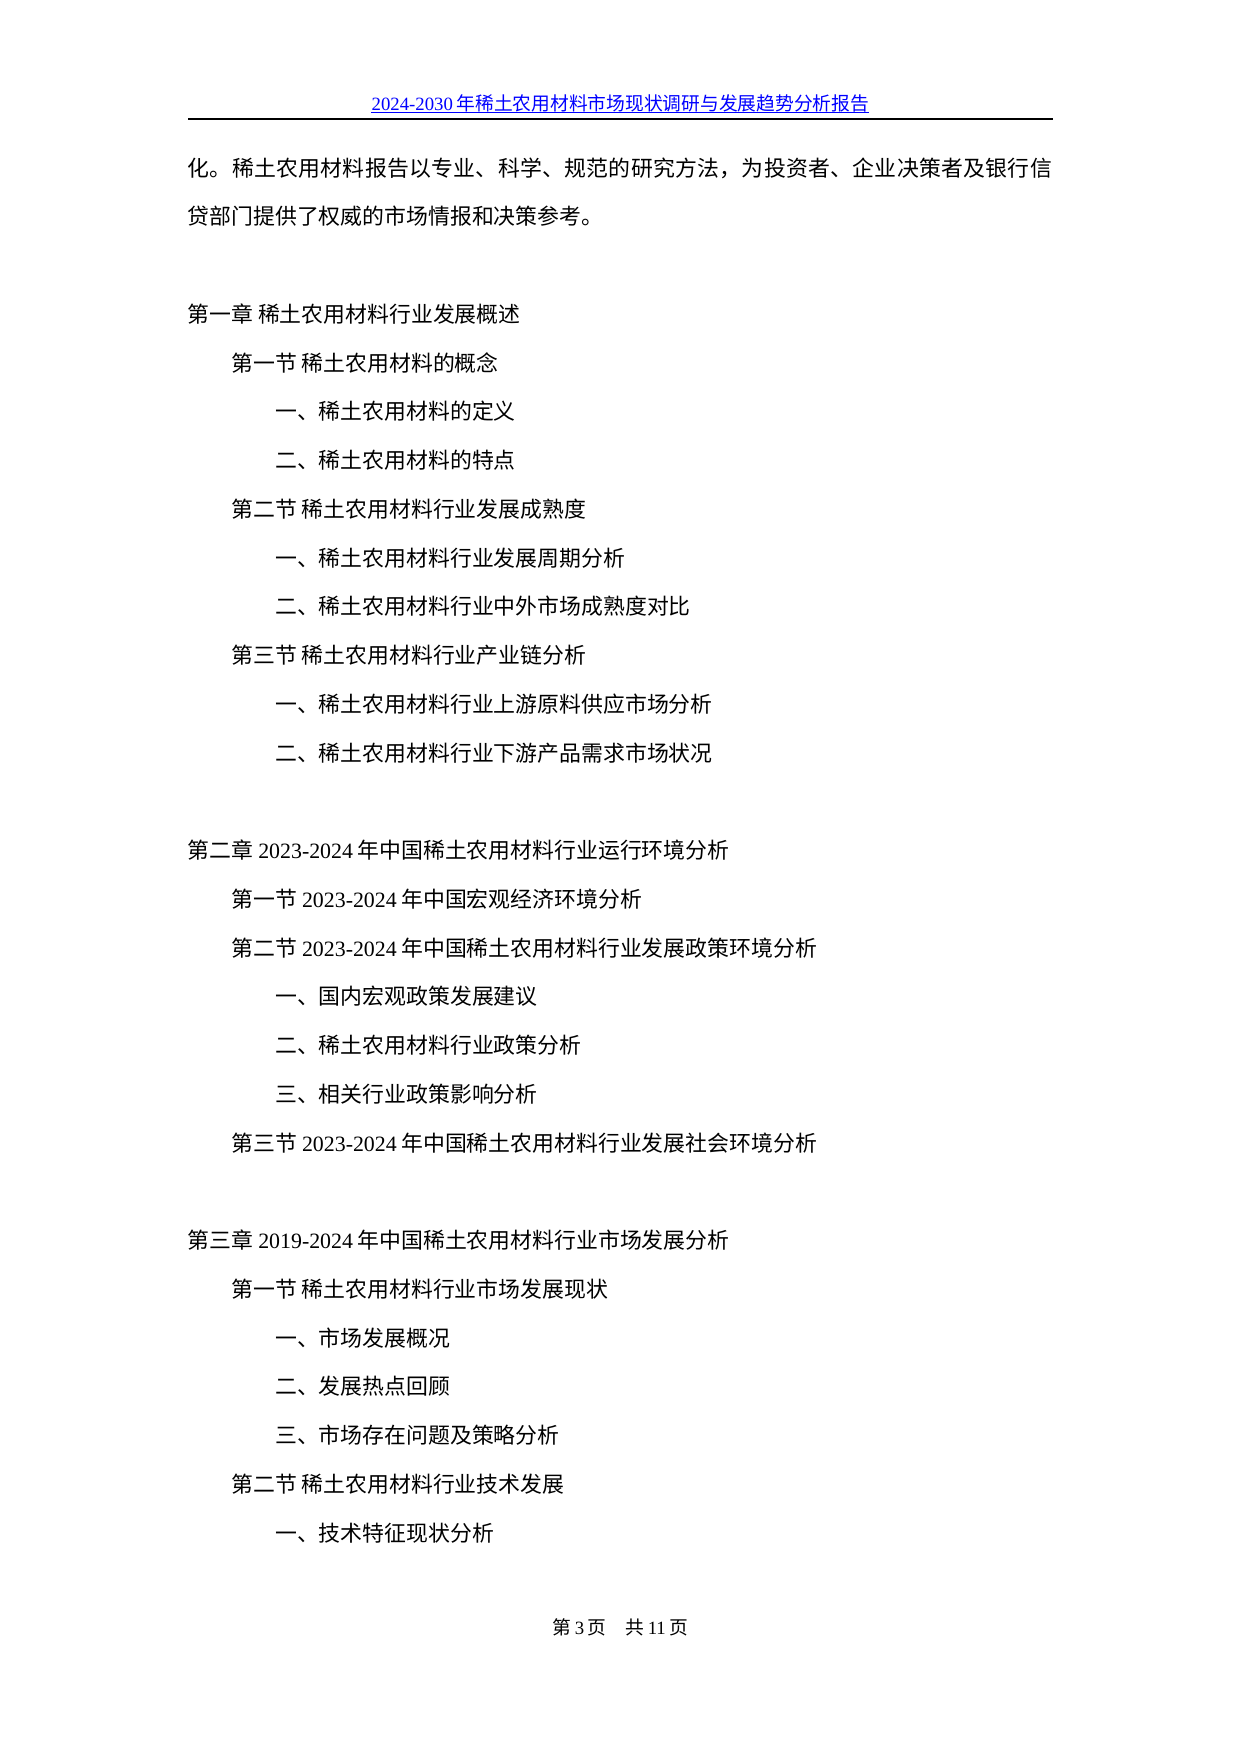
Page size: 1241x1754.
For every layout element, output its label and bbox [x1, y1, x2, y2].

text [187, 150, 1053, 1548]
